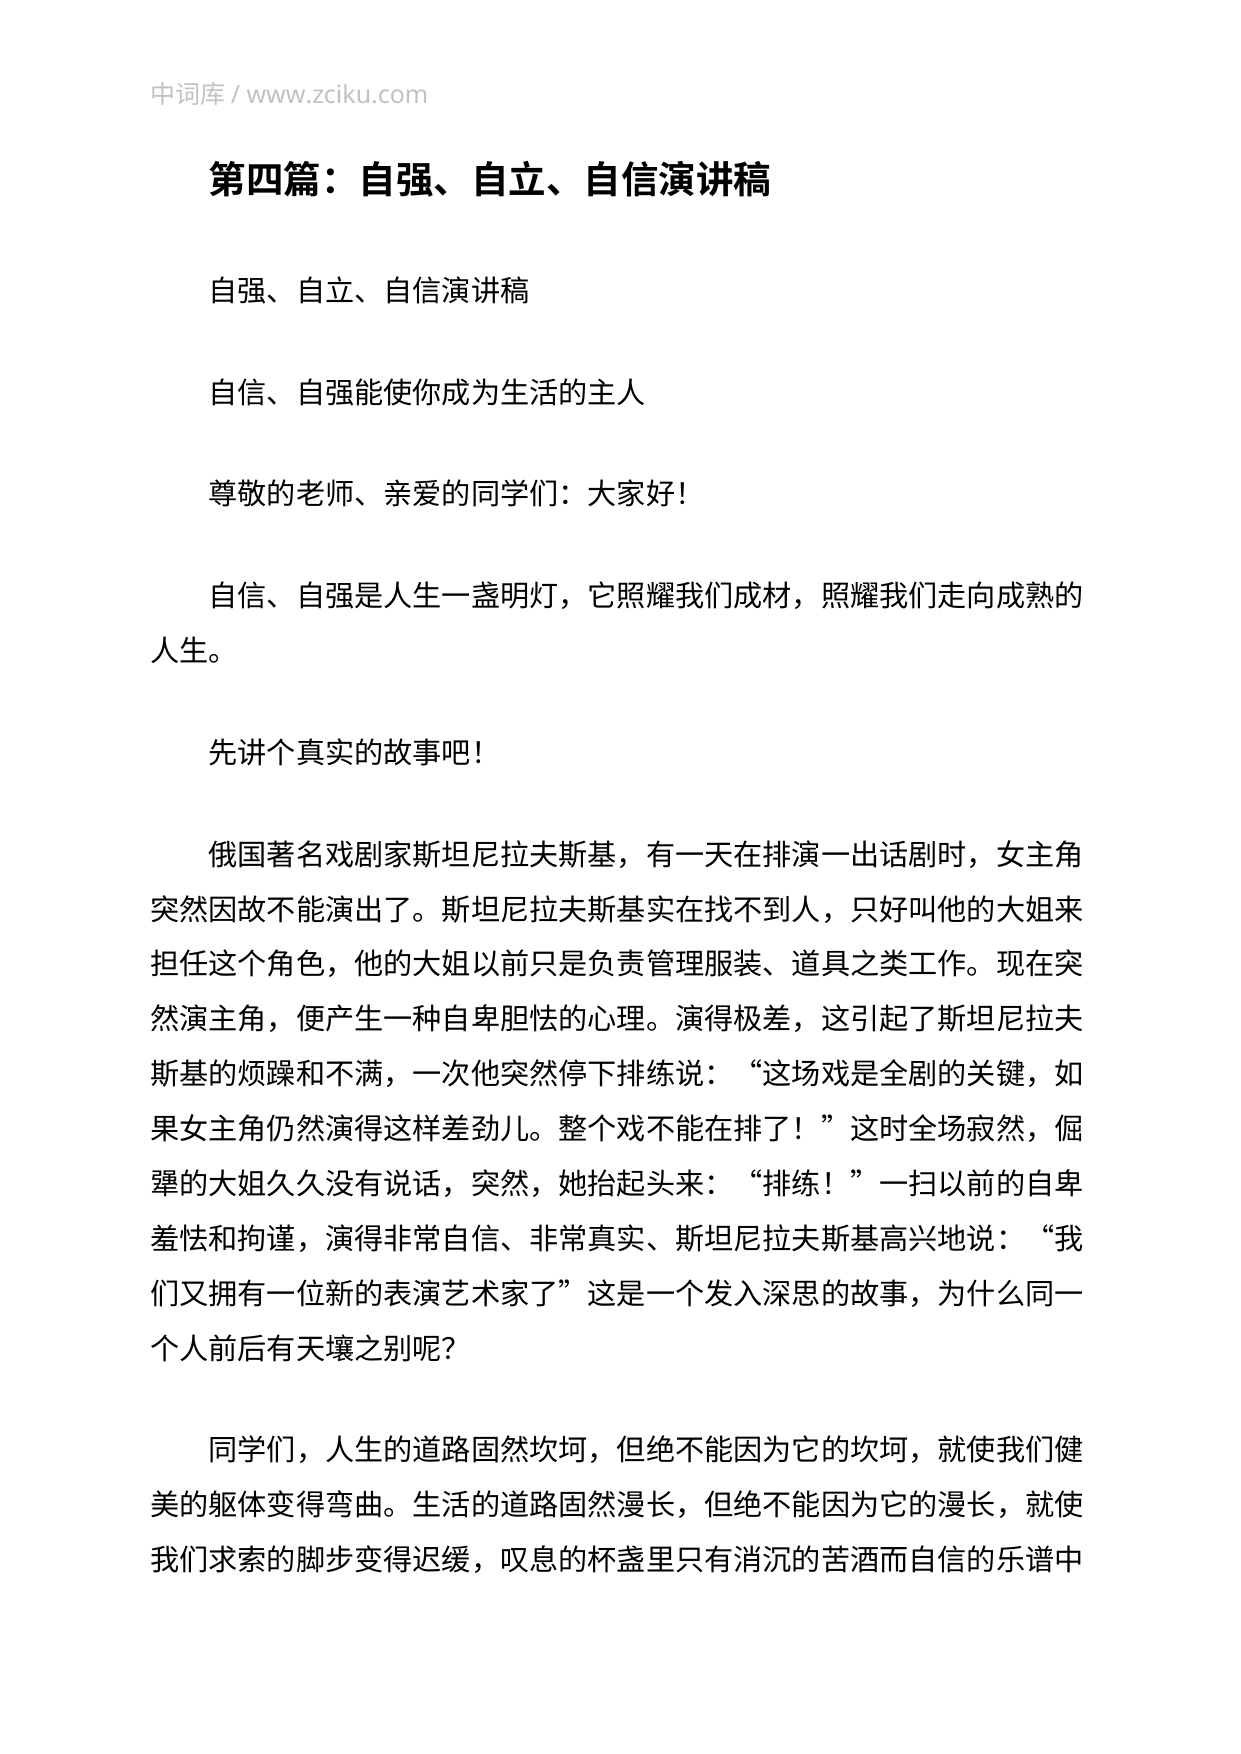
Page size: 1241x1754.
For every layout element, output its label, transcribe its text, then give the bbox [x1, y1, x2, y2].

text 尊敬的老师、亲爱的同学们：大家好！ [150, 471, 1090, 513]
text 先讲个真实的故事吧！ [150, 729, 1090, 772]
text 自强、自立、自信演讲稿 [150, 267, 1090, 310]
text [150, 1427, 1090, 1579]
text 自信、自强能使你成为生活的主人 [150, 369, 1090, 411]
text 自信、自强是人生一盏明灯，它照耀我们成材，照耀我们走向成熟的人生。 [150, 573, 1090, 670]
text 第四篇：自强、自立、自信演讲稿 [150, 150, 1090, 204]
text 俄国著名戏剧家斯坦尼拉夫斯基，有一天在排演一出话剧时，女主角突然因故不能演出了。斯坦尼拉夫斯基实在找不到人，只好叫他的大姐来担任这个角色，他的大姐以前只是负责管理服装、道具之类工作。现在突然演主角，便产生一种自卑胆怯的心理。演得极差，这引起了斯坦尼拉夫斯基的烦躁和不满，一次他突然停下排练说：“这场戏是全剧的关键，如果女主角仍然演得这样差劲儿。整个戏不能在排了！”这时全场寂然，倔犟的大姐久久没有说话，突然，她抬起头来：“排练！”一扫以前的自卑羞怯和拘谨，演得非常自信、非常真实、斯坦尼拉夫斯基高兴地说：“我们又拥有一位新的表演艺术家了”这是一个发入深思的故事，为什么同一个人前后有天壤之别呢？ [150, 831, 1090, 1367]
